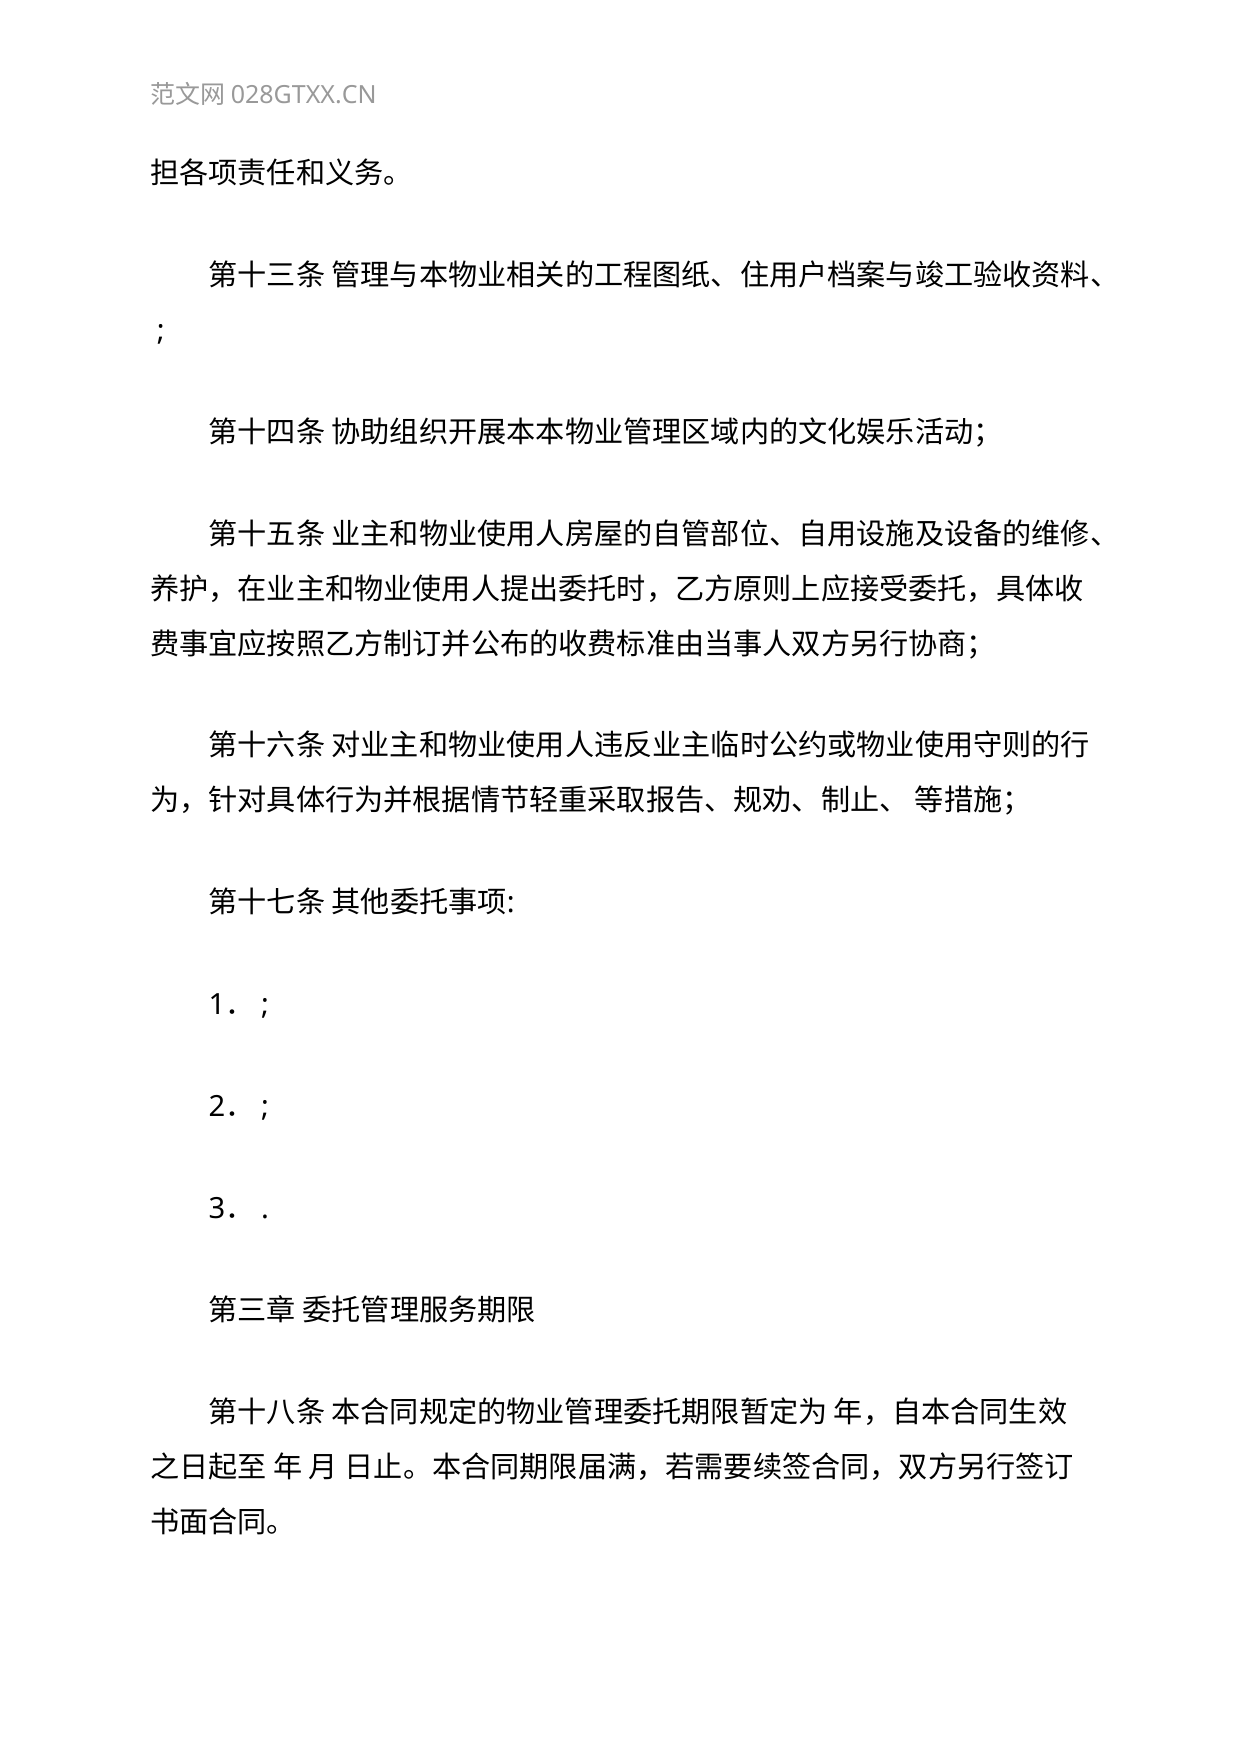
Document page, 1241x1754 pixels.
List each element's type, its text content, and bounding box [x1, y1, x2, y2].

text 第三章 委托管理服务期限 [150, 1287, 1090, 1329]
text 2． ; [150, 1083, 1090, 1125]
text 3． . [150, 1184, 1090, 1227]
text 第十四条 协助组织开展本本物业管理区域内的文化娱乐活动； [150, 409, 1090, 451]
text 第十三条 管理与本物业相关的工程图纸、住用户档案与竣工验收资料、 ; [150, 252, 1090, 349]
text 第十八条 本合同规定的物业管理委托期限暂定为 年，自本合同生效之日起至 年 月 日止。本合同期限届满，若需要续签合同，双方另行签订书面合同。 [150, 1388, 1090, 1540]
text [150, 150, 1090, 192]
text 第十六条 对业主和物业使用人违反业主临时公约或物业使用守则的行为，针对具体行为并根据情节轻重采取报告、规劝、制止、 等措施； [150, 722, 1090, 819]
text 1． ; [150, 981, 1090, 1023]
text 第十五条 业主和物业使用人房屋的自管部位、自用设施及设备的维修、养护，在业主和物业使用人提出委托时，乙方原则上应接受委托，具体收费事宜应按照乙方制订并公布的收费标准由当事人双方另行协商； [150, 510, 1090, 662]
text 第十七条 其他委托事项: [150, 879, 1090, 921]
